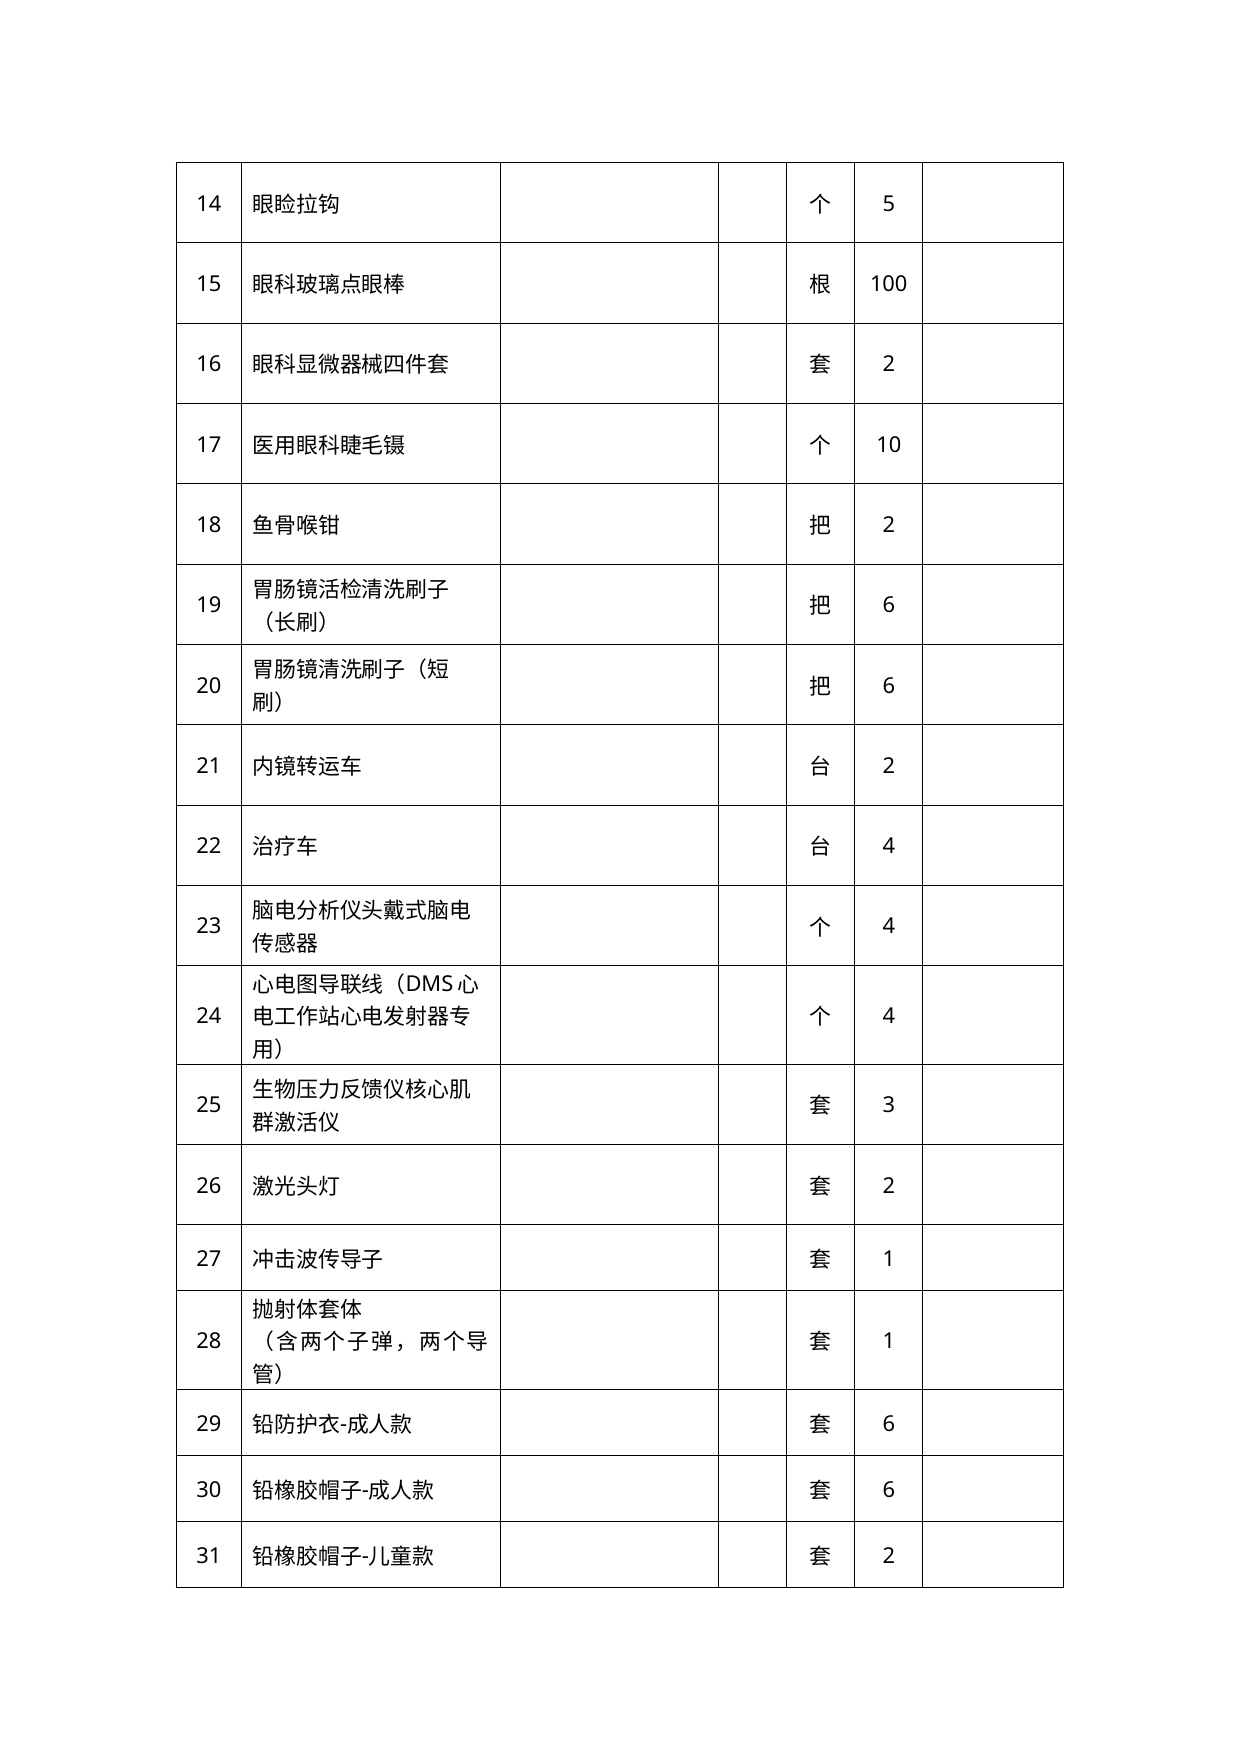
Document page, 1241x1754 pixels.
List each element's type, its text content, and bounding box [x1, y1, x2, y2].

table_cell 套 [787, 324, 854, 403]
table_cell 15 [177, 243, 241, 323]
table_cell 1 [855, 1225, 922, 1290]
table_cell [719, 1390, 786, 1455]
table_cell [719, 806, 786, 885]
table_cell 套 [787, 1456, 854, 1521]
table_cell 24 [177, 966, 241, 1064]
table_cell 6 [855, 1390, 922, 1455]
table_cell [501, 645, 718, 724]
table_cell 鱼骨喉钳 [242, 484, 500, 563]
table_cell [923, 1145, 1063, 1224]
table_cell 16 [177, 324, 241, 403]
table_cell 25 [177, 1065, 241, 1144]
table_cell 31 [177, 1522, 241, 1587]
table_cell [923, 645, 1063, 724]
table_cell 激光头灯 [242, 1145, 500, 1224]
table_cell 内镜转运车 [242, 725, 500, 804]
table_cell 23 [177, 886, 241, 965]
table_cell [501, 1145, 718, 1224]
table_cell 5 [855, 163, 922, 242]
table_cell [501, 565, 718, 644]
table_cell [719, 565, 786, 644]
table_cell [501, 1065, 718, 1144]
table_cell [719, 484, 786, 563]
table_cell 30 [177, 1456, 241, 1521]
table_cell 18 [177, 484, 241, 563]
table_cell [923, 324, 1063, 403]
table_cell 19 [177, 565, 241, 644]
table_cell [923, 243, 1063, 323]
table_cell [923, 484, 1063, 563]
table_cell 26 [177, 1145, 241, 1224]
table_cell 套 [787, 1065, 854, 1144]
table_cell [501, 1390, 718, 1455]
table_cell 4 [855, 886, 922, 965]
table_cell [719, 645, 786, 724]
table_cell 14 [177, 163, 241, 242]
table_cell 10 [855, 404, 922, 483]
table_cell [923, 1225, 1063, 1290]
table_cell 把 [787, 645, 854, 724]
table_cell [923, 1456, 1063, 1521]
table_cell [501, 1291, 718, 1389]
table_cell 套 [787, 1225, 854, 1290]
table_cell 把 [787, 565, 854, 644]
table_cell [923, 565, 1063, 644]
table_cell 治疗车 [242, 806, 500, 885]
table_cell [719, 1291, 786, 1389]
table_cell 套 [787, 1390, 854, 1455]
table_cell 6 [855, 1456, 922, 1521]
table_cell 3 [855, 1065, 922, 1144]
table_cell [923, 1390, 1063, 1455]
table_cell [923, 1522, 1063, 1587]
table_cell 生物压力反馈仪核心肌群激活仪 [242, 1065, 500, 1144]
table_cell [719, 243, 786, 323]
table_cell 根 [787, 243, 854, 323]
table_cell 个 [787, 886, 854, 965]
table_cell 100 [855, 243, 922, 323]
table_cell 4 [855, 966, 922, 1064]
table_cell [501, 886, 718, 965]
table_cell 套 [787, 1291, 854, 1389]
table_cell [923, 725, 1063, 804]
table_cell [719, 886, 786, 965]
table_cell 28 [177, 1291, 241, 1389]
table_cell 20 [177, 645, 241, 724]
table_cell 冲击波传导子 [242, 1225, 500, 1290]
table_cell 眼科玻璃点眼棒 [242, 243, 500, 323]
table_cell [719, 725, 786, 804]
table_cell 台 [787, 806, 854, 885]
table_cell [501, 1225, 718, 1290]
table_cell [719, 1065, 786, 1144]
table_cell 2 [855, 725, 922, 804]
table_cell 个 [787, 404, 854, 483]
table_cell 抛射体套体 （含两个子弹，两个导管） [242, 1291, 500, 1389]
table_cell 29 [177, 1390, 241, 1455]
table_cell [501, 484, 718, 563]
table_cell [501, 404, 718, 483]
table_cell 6 [855, 565, 922, 644]
table_cell [719, 966, 786, 1064]
table_cell [501, 324, 718, 403]
table_cell [719, 1225, 786, 1290]
table_cell 个 [787, 966, 854, 1064]
table_cell [501, 1522, 718, 1587]
table_cell 2 [855, 1145, 922, 1224]
table_cell [501, 725, 718, 804]
table_cell 1 [855, 1291, 922, 1389]
table_cell 27 [177, 1225, 241, 1290]
table_cell 2 [855, 324, 922, 403]
table_cell [923, 966, 1063, 1064]
table_cell 2 [855, 484, 922, 563]
table_cell 医用眼科睫毛镊 [242, 404, 500, 483]
table_cell 铅橡胶帽子-成人款 [242, 1456, 500, 1521]
table_cell [923, 163, 1063, 242]
table_cell 把 [787, 484, 854, 563]
table_cell [719, 1145, 786, 1224]
table_cell 铅橡胶帽子-儿童款 [242, 1522, 500, 1587]
table_cell [719, 163, 786, 242]
table_cell 套 [787, 1522, 854, 1587]
table_cell 胃肠镜清洗刷子（短刷） [242, 645, 500, 724]
table_cell [501, 806, 718, 885]
table_cell 6 [855, 645, 922, 724]
table_cell [501, 1456, 718, 1521]
table_cell 17 [177, 404, 241, 483]
table_cell 眼睑拉钩 [242, 163, 500, 242]
table_cell [719, 1456, 786, 1521]
table_cell 台 [787, 725, 854, 804]
table_cell 套 [787, 1145, 854, 1224]
table_cell [501, 163, 718, 242]
table_cell [923, 806, 1063, 885]
table_cell 胃肠镜活检清洗刷子（长刷） [242, 565, 500, 644]
table_cell [923, 886, 1063, 965]
table_cell [923, 404, 1063, 483]
table_cell 21 [177, 725, 241, 804]
table_cell 铅防护衣-成人款 [242, 1390, 500, 1455]
table_cell [719, 404, 786, 483]
table_cell 4 [855, 806, 922, 885]
table_cell 眼科显微器械四件套 [242, 324, 500, 403]
table_cell 脑电分析仪头戴式脑电传感器 [242, 886, 500, 965]
table_cell [923, 1291, 1063, 1389]
table_cell 心电图导联线（DMS心电工作站心电发射器专用） [242, 966, 500, 1064]
table_cell 个 [787, 163, 854, 242]
table_cell [719, 1522, 786, 1587]
table_cell 2 [855, 1522, 922, 1587]
table_cell [501, 966, 718, 1064]
table_cell [719, 324, 786, 403]
table_cell 22 [177, 806, 241, 885]
table_cell [501, 243, 718, 323]
table_cell [923, 1065, 1063, 1144]
